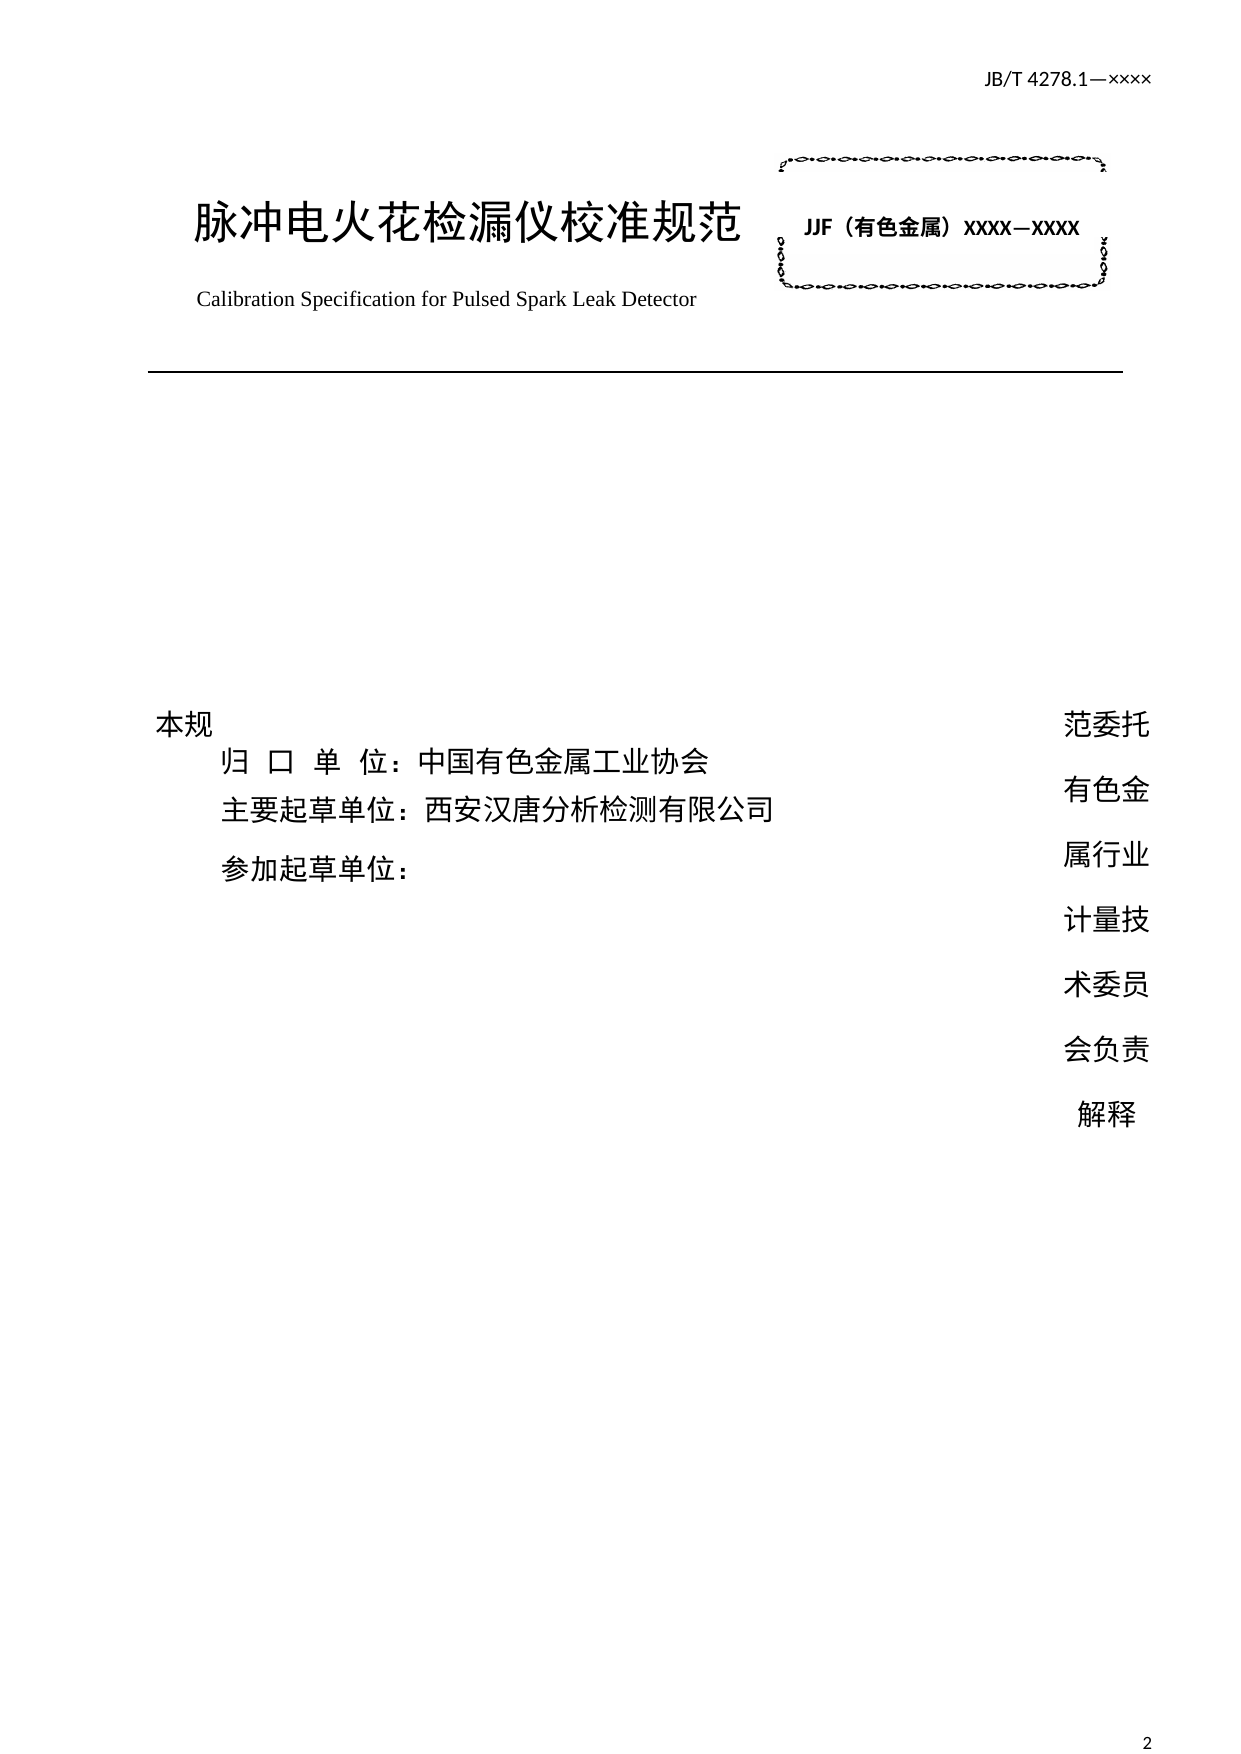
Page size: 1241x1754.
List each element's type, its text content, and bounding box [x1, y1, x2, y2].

text 归 口 单 位：中国有色金属工业协会 [220, 733, 1062, 787]
text 参加起草单位： [220, 850, 1062, 884]
text 主要起草单位：西安汉唐分析检测有限公司 [220, 787, 1062, 829]
text 本规范委托有色金属行业计量技术委员会负责解释 [148, 691, 1152, 1146]
